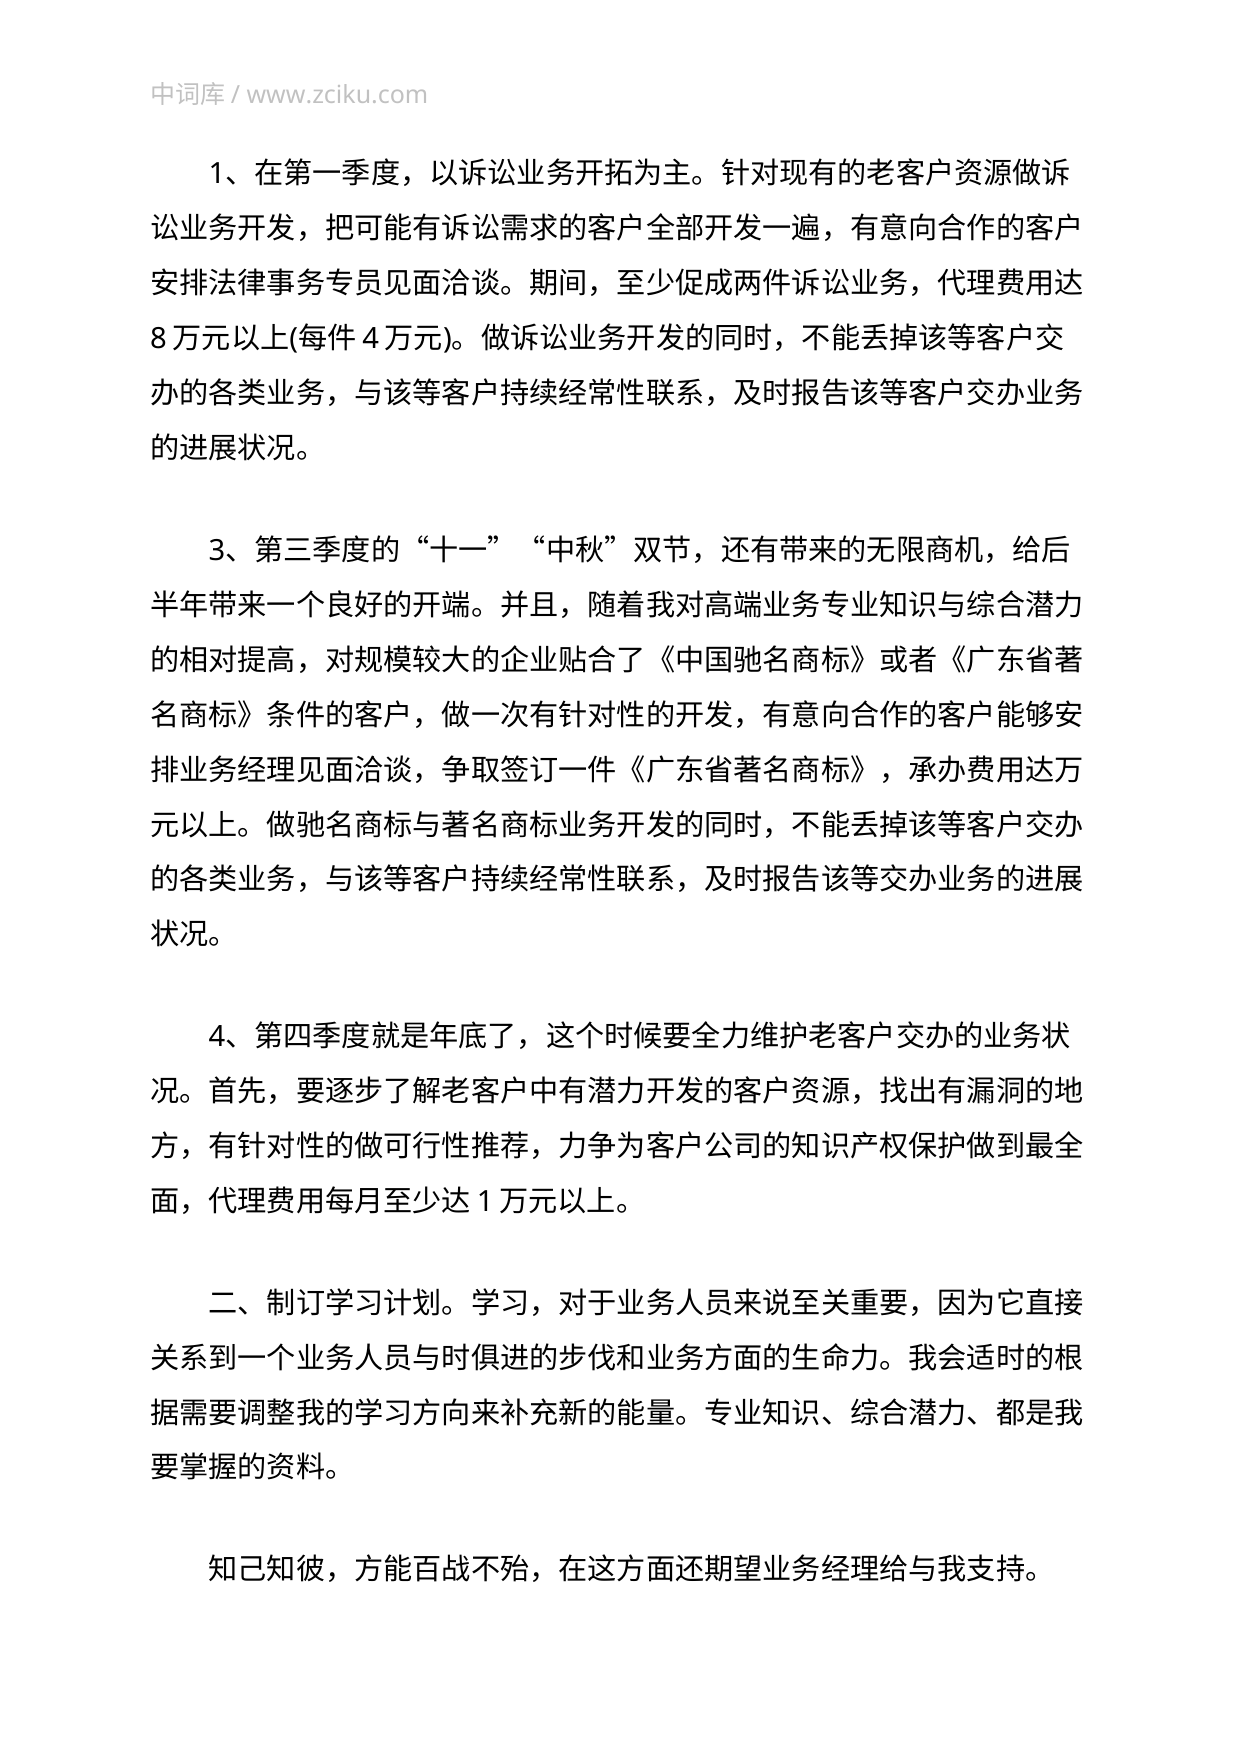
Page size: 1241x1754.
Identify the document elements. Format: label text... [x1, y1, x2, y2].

text 3、第三季度的“十一”“中秋”双节，还有带来的无限商机，给后半年带来一个良好的开端。并且，随着我对高端业务专业知识与综合潜力的相对提高，对规模较大的企业贴合了《中国驰名商标》或者《广东省著名商标》条件的客户，做一次有针对性的开发，有意向合作的客户能够安排业务经理见面洽谈，争取签订一件《广东省著名商标》，承办费用达万元以上。做驰名商标与著名商标业务开发的同时，不能丢掉该等客户交办的各类业务，与该等客户持续经常性联系，及时报告该等交办业务的进展状况。 [150, 526, 1090, 953]
text 知己知彼，方能百战不殆，在这方面还期望业务经理给与我支持。 [150, 1546, 1090, 1588]
text 1、在第一季度，以诉讼业务开拓为主。针对现有的老客户资源做诉讼业务开发，把可能有诉讼需求的客户全部开发一遍，有意向合作的客户安排法律事务专员见面洽谈。期间，至少促成两件诉讼业务，代理费用达8万元以上(每件4万元)。做诉讼业务开发的同时，不能丢掉该等客户交办的各类业务，与该等客户持续经常性联系，及时报告该等客户交办业务的进展状况。 [150, 150, 1090, 467]
text 4、第四季度就是年底了，这个时候要全力维护老客户交办的业务状况。首先，要逐步了解老客户中有潜力开发的客户资源，找出有漏洞的地方，有针对性的做可行性推荐，力争为客户公司的知识产权保护做到最全面，代理费用每月至少达1万元以上。 [150, 1013, 1090, 1220]
text 二、制订学习计划。学习，对于业务人员来说至关重要，因为它直接关系到一个业务人员与时俱进的步伐和业务方面的生命力。我会适时的根据需要调整我的学习方向来补充新的能量。专业知识、综合潜力、都是我要掌握的资料。 [150, 1279, 1090, 1486]
